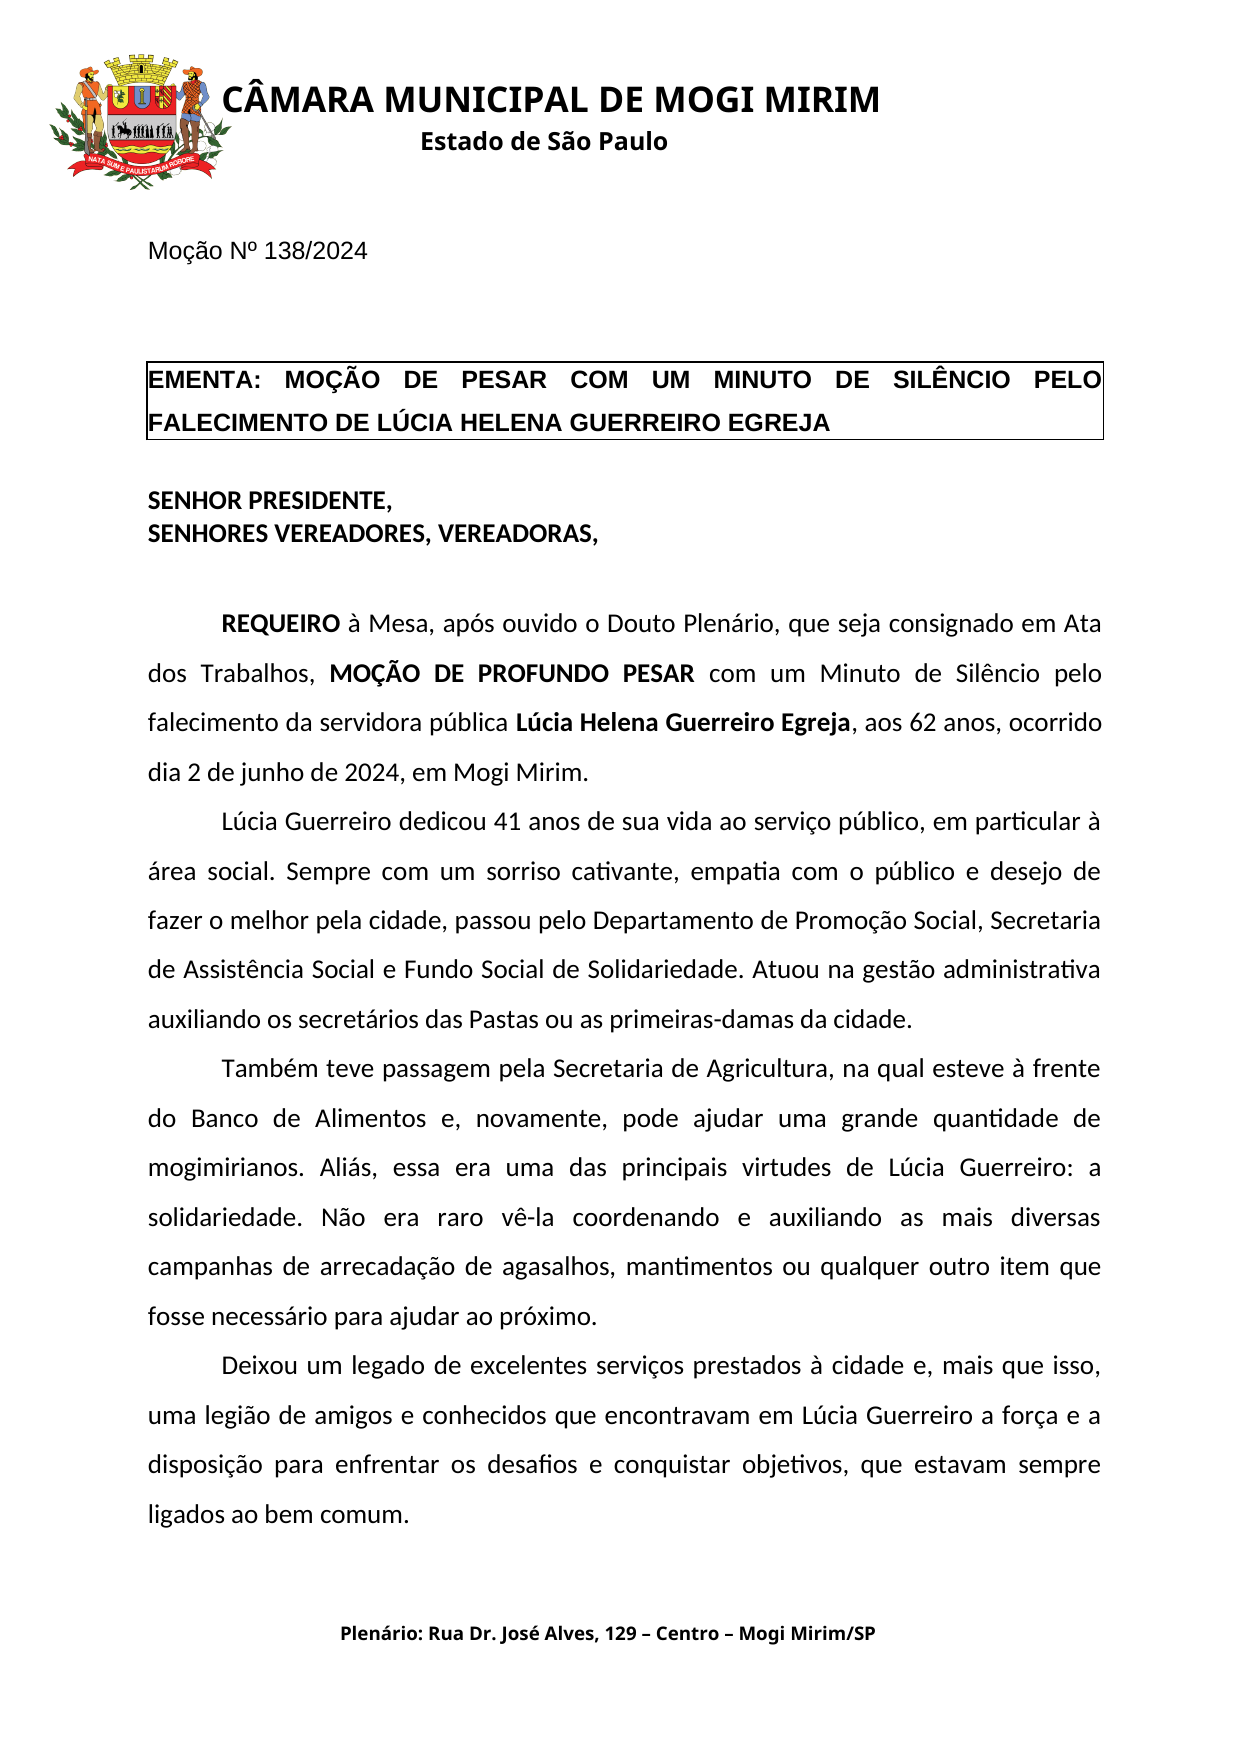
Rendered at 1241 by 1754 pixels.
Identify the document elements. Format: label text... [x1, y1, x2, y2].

text Moção Nº 138/2024 [148, 236, 1103, 265]
text Lúcia Guerreiro dedicou 41 anos de sua vida ao serviço público, em particular à área social. Sempre com um sorriso cativante, empatia com o público e desejo de fazer o melhor pela cidade, passou pelo Departamento de Promoção Social, Secretaria de Assistência Social e Fundo Social de Solidariedade. Atuou na gestão administrativa auxiliando os secretários das Pastas ou as primeiras-damas da cidade. [148, 804, 1103, 1035]
text Também teve passagem pela Secretaria de Agricultura, na qual esteve à frente do Banco de Alimentos e, novamente, pode ajudar uma grande quantidade de mogimirianos. Aliás, essa era uma das principais virtudes de Lúcia Guerreiro: a solidariedade. Não era raro vê-la coordenando e auxiliando as mais diversas campanhas de arrecadação de agasalhos, mantimentos ou qualquer outro item que fosse necessário para ajudar ao próximo. [148, 1052, 1103, 1332]
text SENHOR PRESIDENTE, [148, 483, 1103, 516]
text Deixou um legado de excelentes serviços prestados à cidade e, mais que isso, uma legião de amigos e conhecidos que encontravam em Lúcia Guerreiro a força e a disposição para enfrentar os desafios e conquistar objetivos, que estavam sempre ligados ao bem comum. [148, 1348, 1103, 1530]
picture [26, 42, 253, 202]
text SENHORES VEREADORES, VEREADORAS, [148, 516, 1103, 549]
text REQUEIRO à Mesa, após ouvido o Douto Plenário, que seja consignado em Ata dos Trabalhos, MOÇÃO DE PROFUNDO PESAR com um Minuto de Silêncio pelo falecimento da servidora pública Lúcia Helena Guerreiro Egreja, aos 62 anos, ocorrido dia 2 de junho de 2024, em Mogi Mirim. [148, 606, 1103, 788]
text EMENTA: MOÇÃO DE PESAR COM UM MINUTO DE SILÊNCIO PELO FALECIMENTO DE LÚCIA HELENA GUERREIRO EGREJA [148, 363, 1103, 439]
